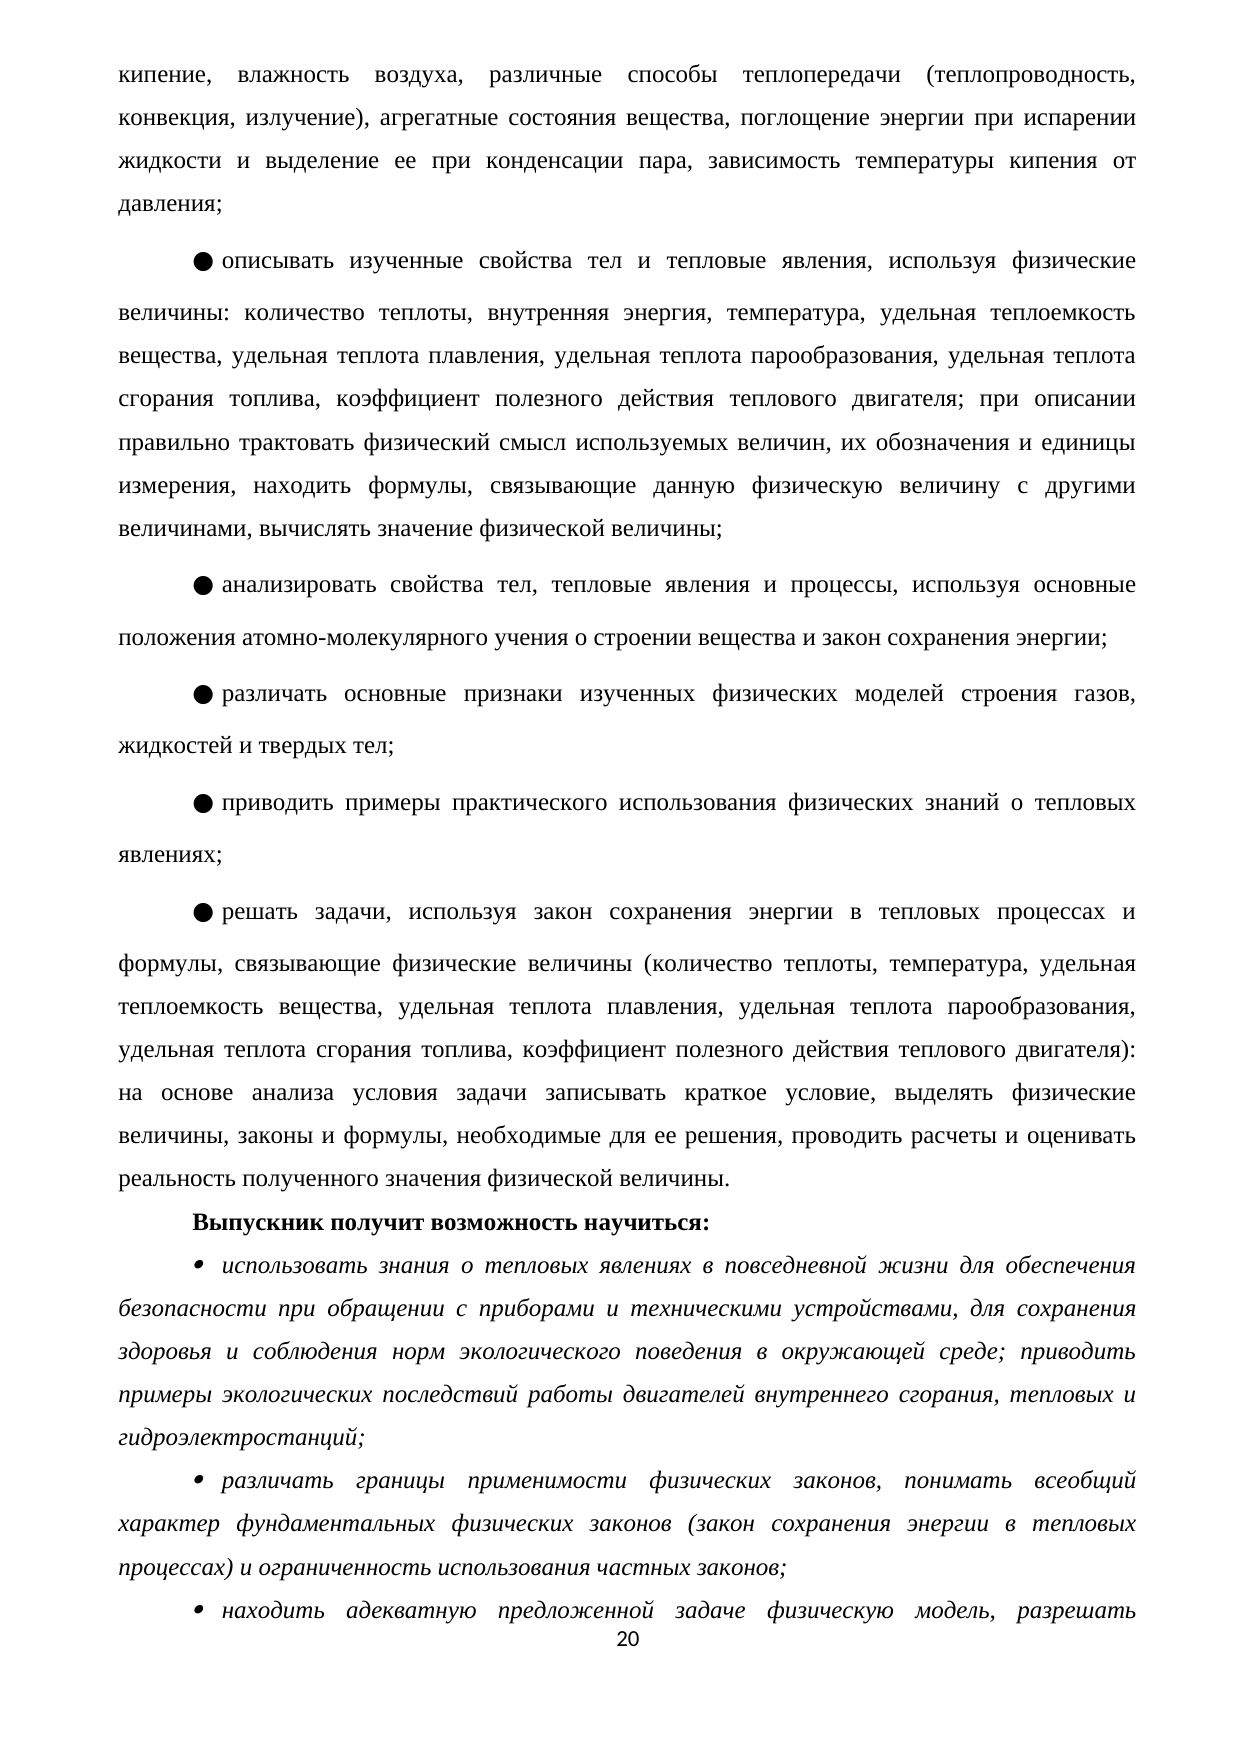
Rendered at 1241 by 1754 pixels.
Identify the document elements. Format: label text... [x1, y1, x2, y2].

text решать задачи, используя закон сохранения энергии в тепловых процессах и формулы, связывающие физические величины (количество теплоты, температура, удельная теплоемкость вещества, удельная теплота плавления, удельная теплота парообразования, удельная теплота сгорания топлива, коэффициент полезного действия теплового двигателя): на основе анализа условия задачи записывать краткое условие, выделять физические величины, законы и формулы, необходимые для ее решения, проводить расчеты и оценивать реальность полученного значения физической величины. [118, 882, 1137, 1192]
list использовать знания о тепловых явлениях в повседневной жизни для обеспечения безопасности при обращении с приборами и техническими устройствами, для сохранения здоровья и соблюдения норм экологического поведения в окружающей среде; приводить примеры экологических последствий работы двигателей внутреннего сгорания, тепловых и гидроэлектростанций; [118, 1250, 1137, 1451]
list различать границы применимости физических законов, понимать всеобщий характер фундаментальных физических законов (закон сохранения энергии в тепловых процессах) и ограниченность использования частных законов; [118, 1465, 1137, 1580]
text различать основные признаки изученных физических моделей строения газов, жидкостей и твердых тел; [118, 665, 1137, 759]
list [118, 1595, 1137, 1623]
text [118, 59, 1137, 217]
text описывать изученные свойства тел и тепловые явления, используя физические величины: количество теплоты, внутренняя энергия, температура, удельная теплоемкость вещества, удельная теплота плавления, удельная теплота парообразования, удельная теплота сгорания топлива, коэффициент полезного действия теплового двигателя; при описании правильно трактовать физический смысл используемых величин, их обозначения и единицы измерения, находить формулы, связывающие данную физическую величину с другими величинами, вычислять значение физической величины; [118, 232, 1137, 542]
text Выпускник получит возможность научиться: [118, 1207, 1137, 1235]
text анализировать свойства тел, тепловые явления и процессы, используя основные положения атомно-молекулярного учения о строении вещества и закон сохранения энергии; [118, 556, 1137, 650]
text приводить примеры практического использования физических знаний о тепловых явлениях; [118, 773, 1137, 868]
